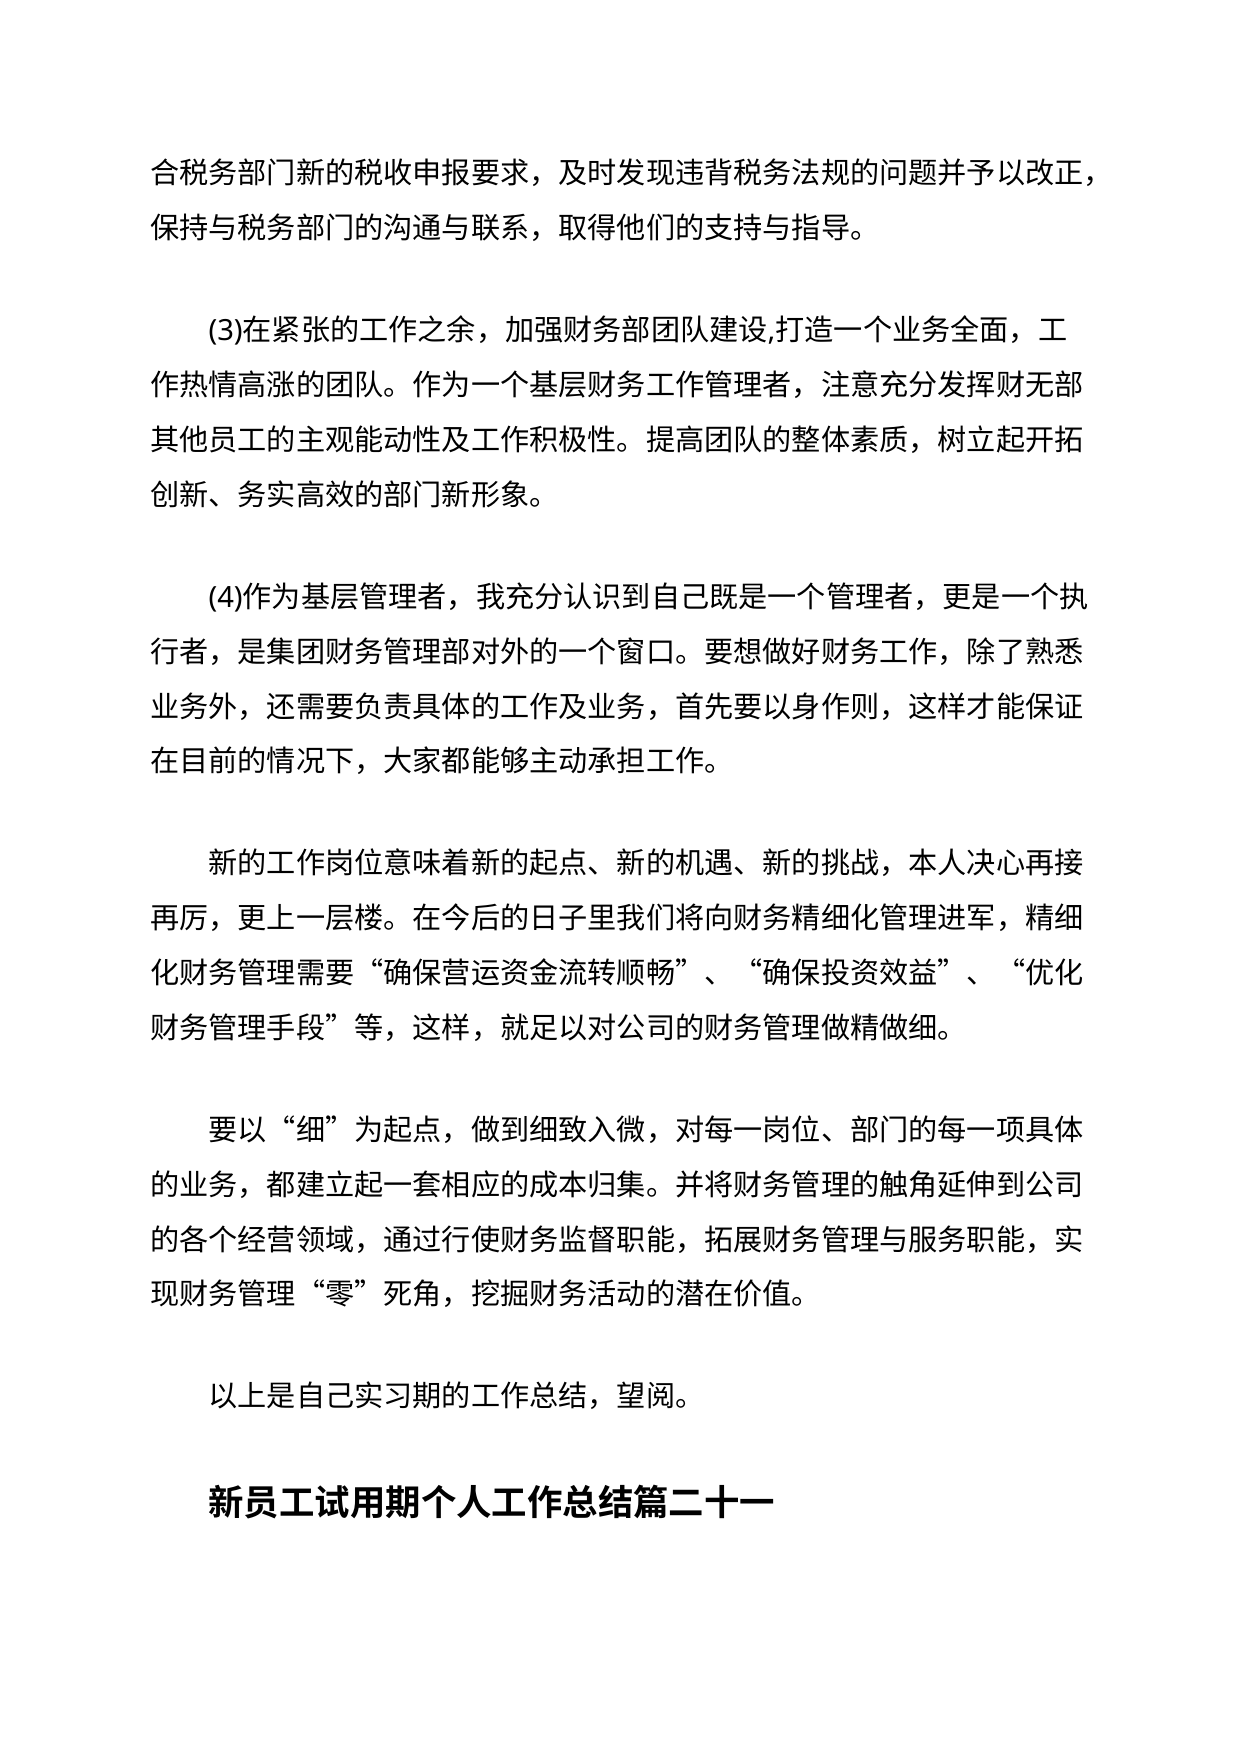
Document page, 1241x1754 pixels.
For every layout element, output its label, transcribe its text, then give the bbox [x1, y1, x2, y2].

text (4)作为基层管理者，我充分认识到自己既是一个管理者，更是一个执行者，是集团财务管理部对外的一个窗口。要想做好财务工作，除了熟悉业务外，还需要负责具体的工作及业务，首先要以身作则，这样才能保证在目前的情况下，大家都能够主动承担工作。 [150, 573, 1090, 780]
text 新员工试用期个人工作总结篇二十一 [150, 1474, 1090, 1526]
text (3)在紧张的工作之余，加强财务部团队建设,打造一个业务全面，工作热情高涨的团队。作为一个基层财务工作管理者，注意充分发挥财无部其他员工的主观能动性及工作积极性。提高团队的整体素质，树立起开拓创新、务实高效的部门新形象。 [150, 307, 1090, 514]
text 新的工作岗位意味着新的起点、新的机遇、新的挑战，本人决心再接再厉，更上一层楼。在今后的日子里我们将向财务精细化管理进军，精细化财务管理需要“确保营运资金流转顺畅”、“确保投资效益”、“优化财务管理手段”等，这样，就足以对公司的财务管理做精做细。 [150, 840, 1090, 1047]
text 以上是自己实习期的工作总结，望阅。 [150, 1373, 1090, 1415]
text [150, 150, 1090, 247]
text 要以“细”为起点，做到细致入微，对每一岗位、部门的每一项具体的业务，都建立起一套相应的成本归集。并将财务管理的触角延伸到公司的各个经营领域，通过行使财务监督职能，拓展财务管理与服务职能，实现财务管理“零”死角，挖掘财务活动的潜在价值。 [150, 1106, 1090, 1313]
